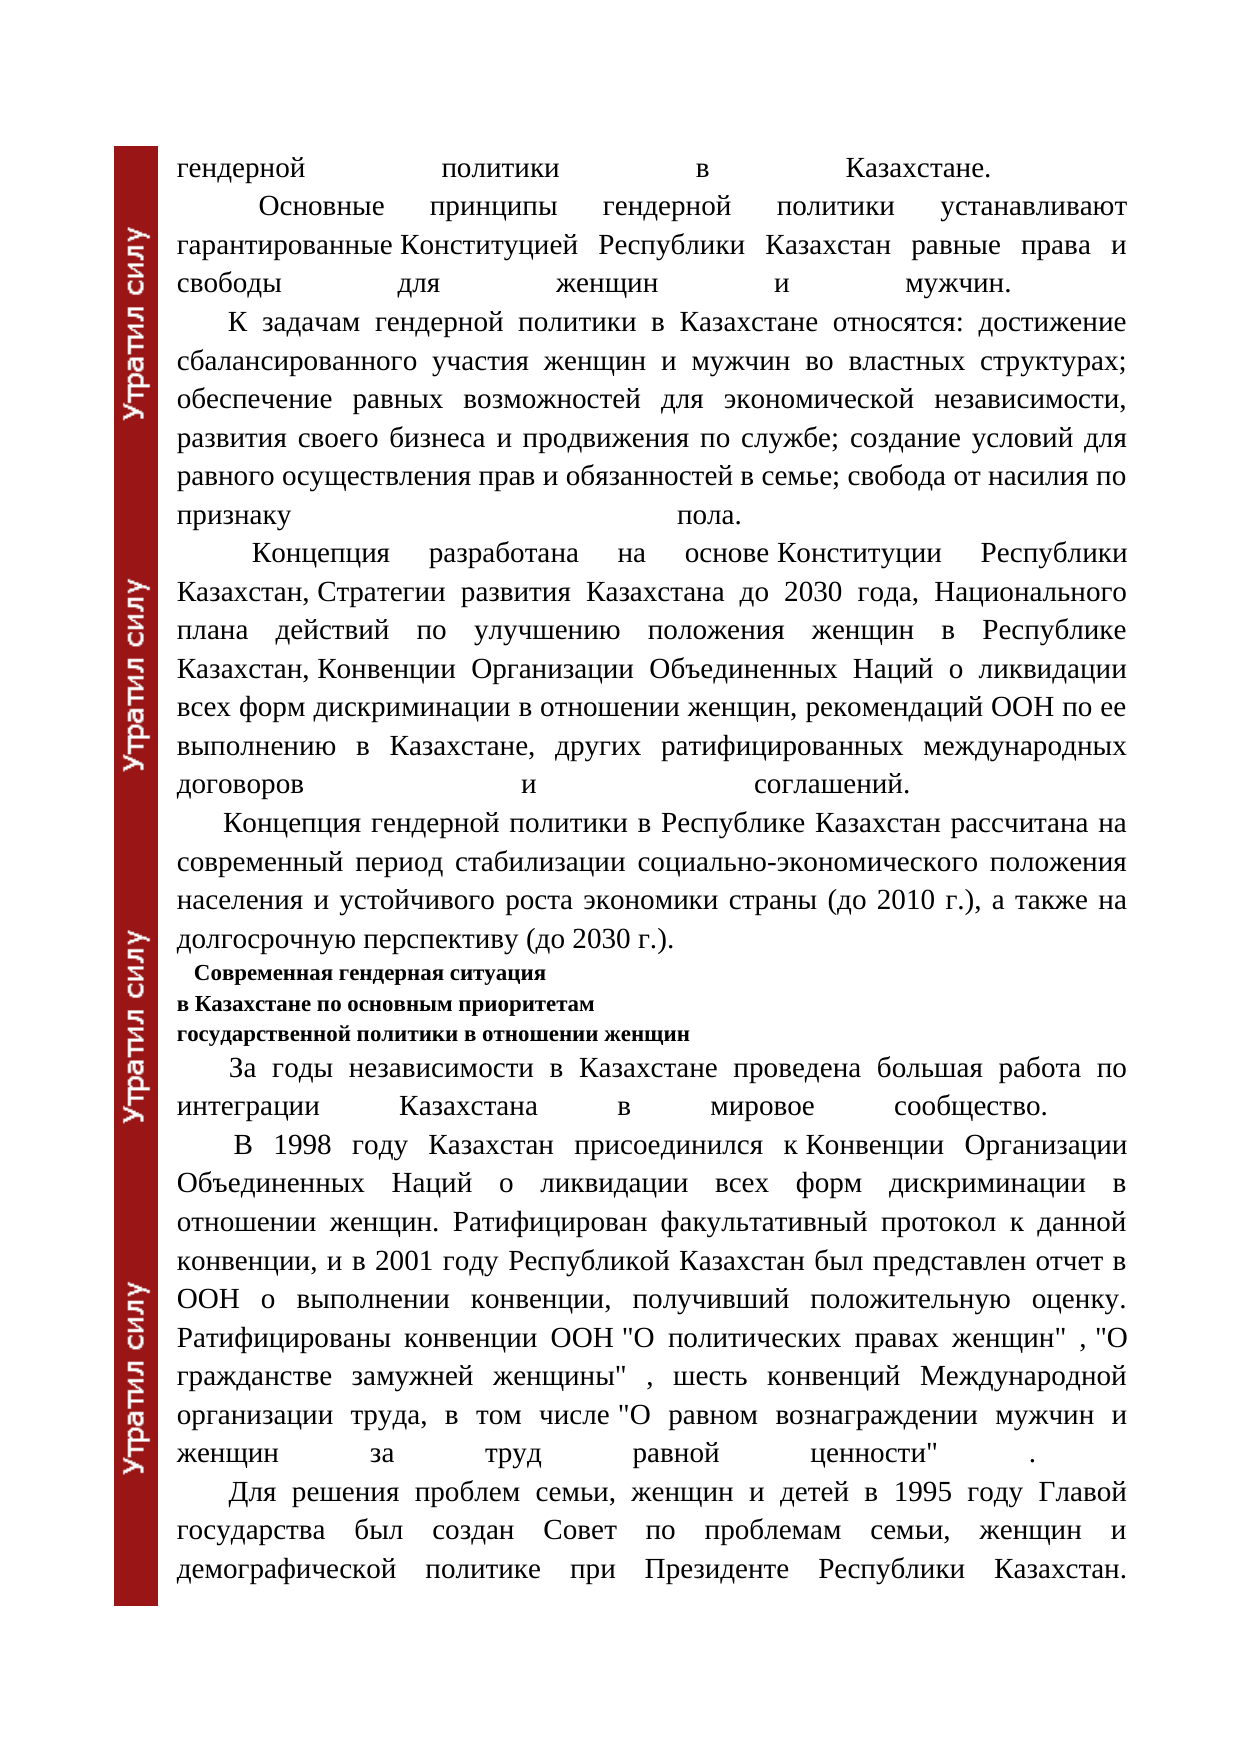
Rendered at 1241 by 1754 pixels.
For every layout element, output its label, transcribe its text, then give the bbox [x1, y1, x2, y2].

picture [114, 1584, 158, 1606]
picture [114, 954, 158, 959]
text Современная гендерная ситуация в Казахстане по основным приоритетам государственной политики в отношении женщин [112, 959, 1128, 1046]
picture [114, 146, 158, 150]
picture [114, 1046, 158, 1050]
